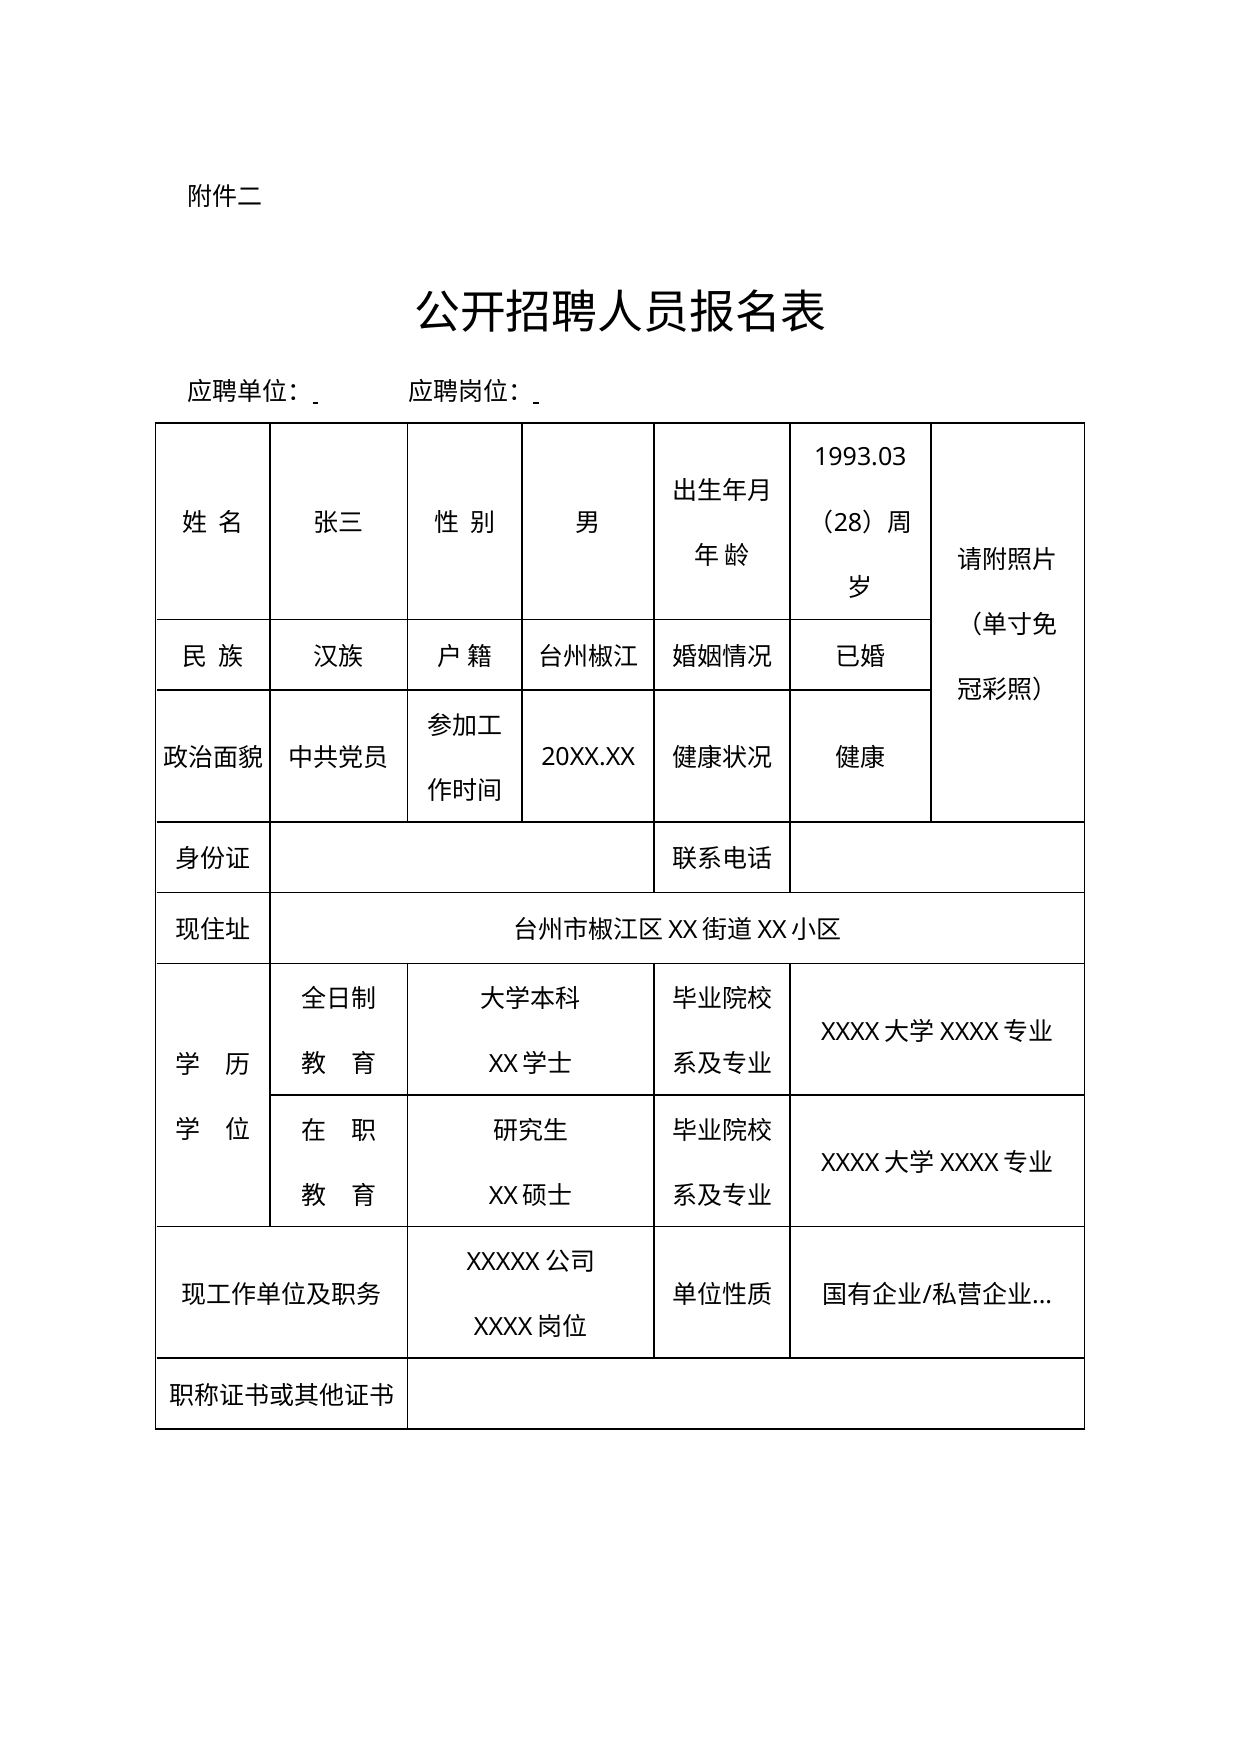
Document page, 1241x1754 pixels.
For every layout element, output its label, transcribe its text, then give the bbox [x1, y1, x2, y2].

table_header 性 别 [408, 424, 521, 618]
table_cell 联系电话 [655, 823, 789, 892]
table_cell 研究生 XX硕士 [408, 1096, 653, 1226]
table_cell 现住址 [156, 893, 269, 963]
table_header 出生年月 年 龄 [655, 424, 789, 618]
table_header 姓 名 [156, 424, 269, 618]
table_cell 大学本科 XX学士 [408, 964, 653, 1094]
table_cell 民 族 [156, 620, 269, 689]
table_cell 学 历 学 位 [156, 964, 269, 1226]
table_cell [408, 1359, 1084, 1428]
table_cell 中共党员 [271, 691, 407, 821]
table_cell 健康状况 [655, 691, 789, 821]
text 附件二 [187, 162, 1053, 227]
table_cell 现工作单位及职务 [156, 1227, 407, 1357]
table_cell 已婚 [791, 620, 930, 689]
table_cell 20XX.XX [523, 691, 653, 821]
table_header 男 [523, 424, 653, 618]
table_cell 健康 [791, 691, 930, 821]
table_cell [791, 823, 1084, 892]
table_cell [271, 823, 653, 892]
text 公开招聘人员报名表 [187, 259, 1053, 357]
table_cell 在 职 教 育 [271, 1096, 407, 1226]
table_cell 政治面貌 [156, 690, 269, 821]
table_header 请附照片 （单寸免 冠彩照） [932, 424, 1084, 821]
table_header 张三 [271, 424, 407, 618]
text 应聘单位： 应聘岗位： [187, 357, 1053, 422]
table_header 1993.03 （28）周岁 [791, 424, 930, 618]
table_cell XXXXX公司 XXXX岗位 [408, 1227, 653, 1357]
table_cell 毕业院校 系及专业 [655, 964, 789, 1094]
table_cell XXXX大学 XXXX专业 [791, 1096, 1084, 1226]
table_cell 国有企业/私营企业... [791, 1227, 1084, 1357]
table_cell 婚姻情况 [655, 620, 789, 689]
table_cell XXXX大学 XXXX专业 [791, 964, 1084, 1094]
table_cell 毕业院校 系及专业 [655, 1096, 789, 1226]
table_cell 职称证书或其他证书 [156, 1358, 407, 1428]
table_cell 户 籍 [408, 620, 521, 689]
table_cell 全日制 教 育 [271, 964, 407, 1094]
table_cell 单位性质 [655, 1227, 789, 1357]
table_cell 台州市椒江区XX街道XX小区 [271, 893, 1084, 963]
table_cell 台州椒江 [523, 620, 653, 689]
table_cell 参加工作时间 [408, 691, 521, 821]
table_cell 汉族 [271, 620, 407, 689]
table_cell 身份证 [156, 822, 269, 892]
